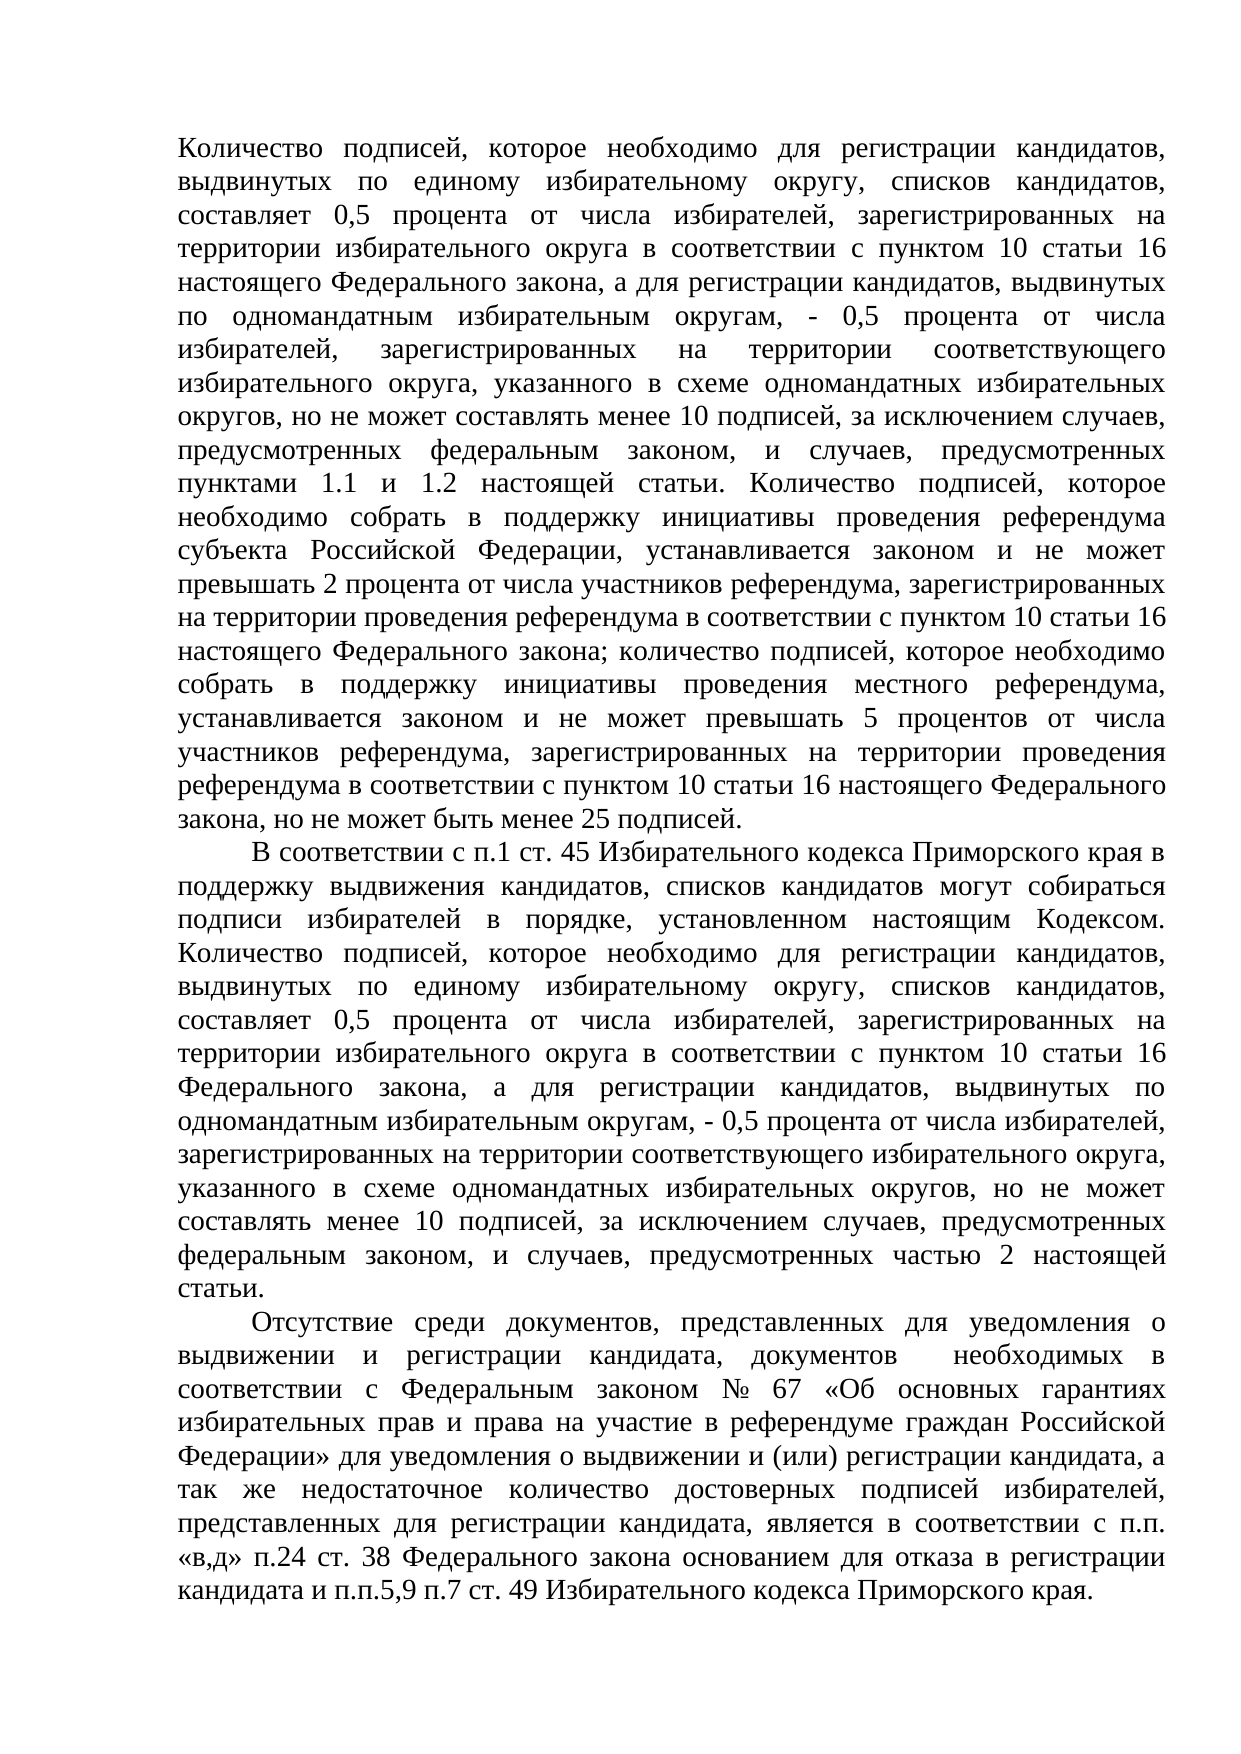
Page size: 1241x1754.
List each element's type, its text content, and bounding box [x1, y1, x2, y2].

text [177, 130, 1166, 834]
text Отсутствие среди документов, представленных для уведомления о выдвижении и регистрации кандидата, документов необходимых в соответствии с Федеральным законом № 67 «Об основных гарантиях избирательных прав и права на участие в референдуме граждан Российской Федерации» для уведомления о выдвижении и (или) регистрации кандидата, а так же недостаточное количество достоверных подписей избирателей, представленных для регистрации кандидата, является в соответствии с п.п. «в,д» п.24 ст. 38 Федерального закона основанием для отказа в регистрации кандидата и п.п.5,9 п.7 ст. 49 Избирательного кодекса Приморского края. [177, 1371, 1166, 1472]
subtitle В соответствии с п.1 ст. 45 Избирательного кодекса Приморского края в поддержку выдвижения кандидатов, списков кандидатов могут собираться подписи избирателей в порядке, установленном настоящим Кодексом. Количество подписей, которое необходимо для регистрации кандидатов, выдвинутых по единому избирательному округу, списков кандидатов, составляет 0,5 процента от числа избирателей, зарегистрированных на территории избирательного округа в соответствии с пунктом 10 статьи 16 Федерального закона, а для регистрации кандидатов, выдвинутых по одномандатным избирательным округам, - 0,5 процента от числа избирателей, зарегистрированных на территории соответствующего избирательного округа, указанного в схеме одномандатных избирательных округов, но не может составлять менее 10 подписей, за исключением случаев, предусмотренных федеральным законом, и случаев, предусмотренных частью 2 настоящей статьи. [177, 834, 1166, 1304]
